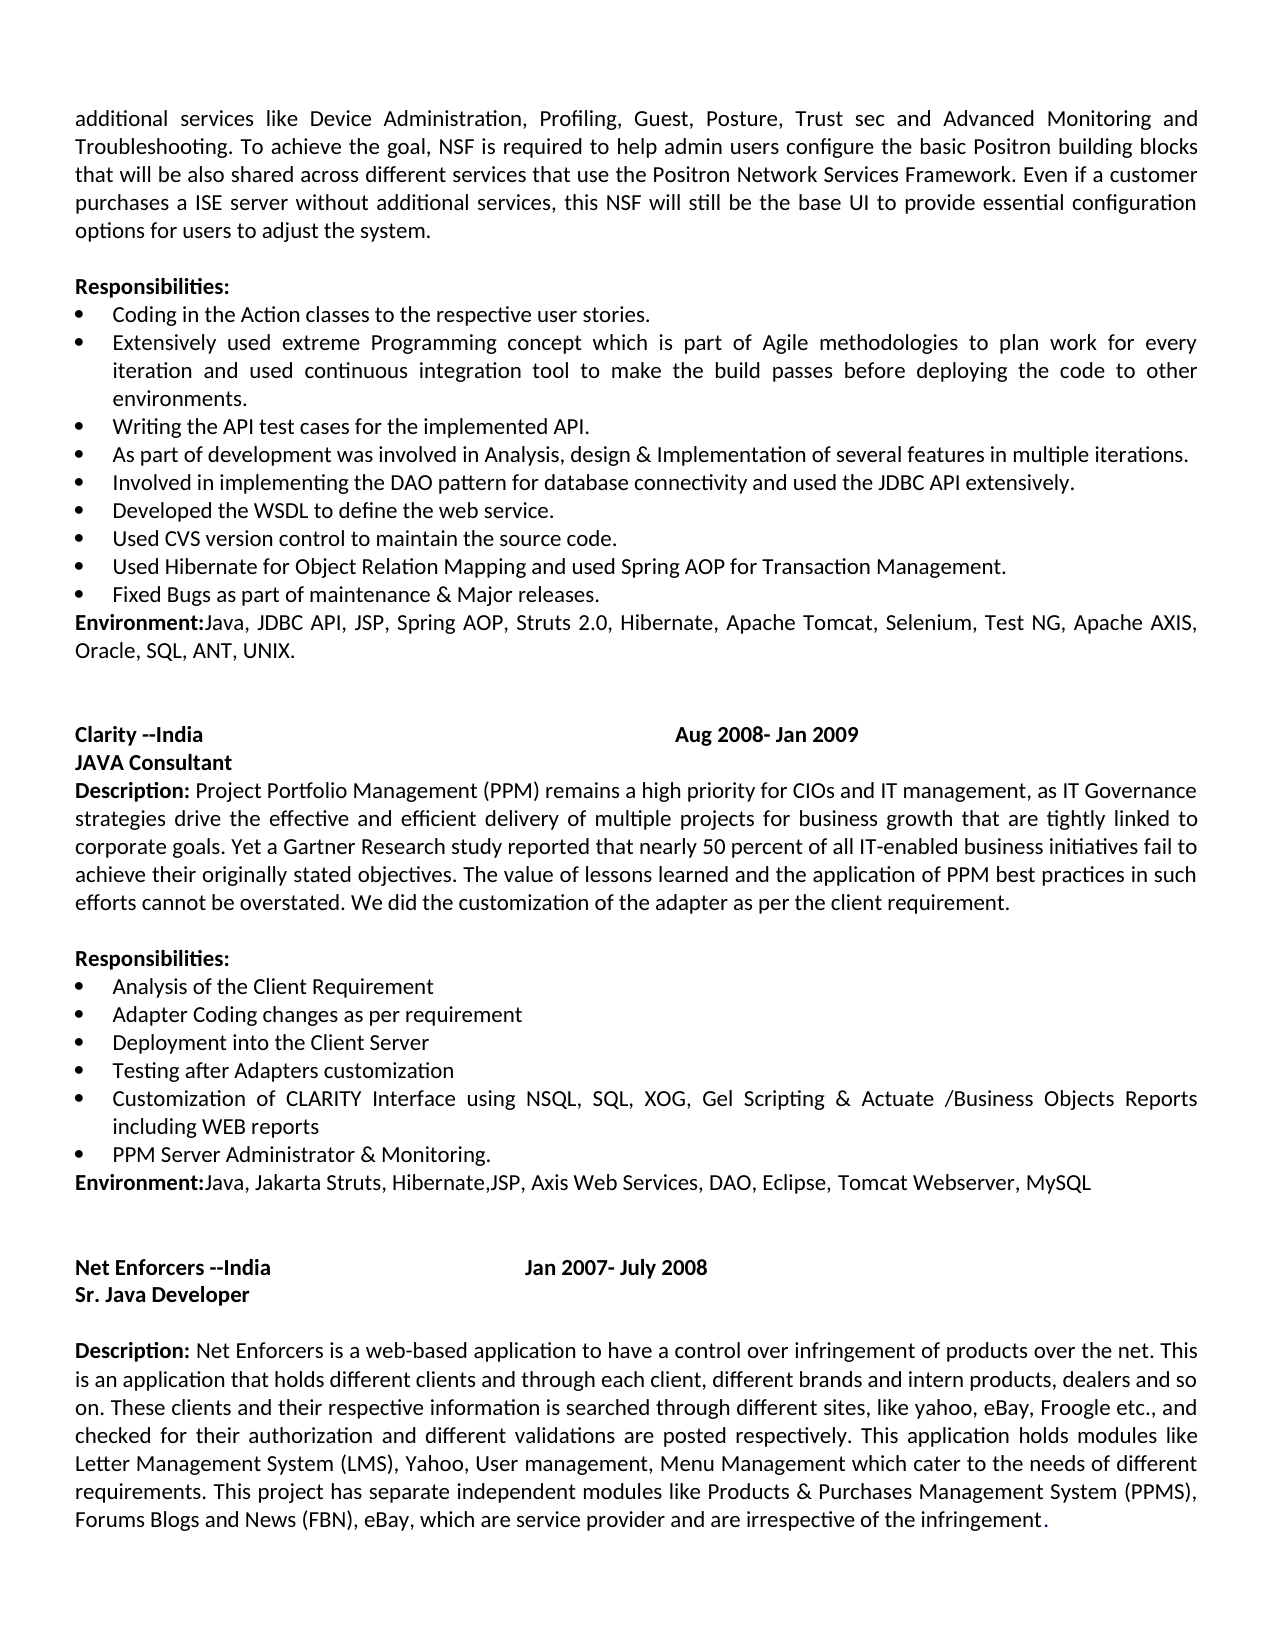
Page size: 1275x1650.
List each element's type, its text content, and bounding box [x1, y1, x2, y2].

list Testing after Adapters customization [75, 1056, 1200, 1084]
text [75, 104, 1200, 244]
text Description: Project Portfolio Management (PPM) remains a high priority for CIOs and IT management, as IT Governance strategies drive the effective and efficient delivery of multiple projects for business growth that are tightly linked to corporate goals. Yet a Gartner Research study reported that nearly 50 percent of all IT-enabled business initiatives fail to achieve their originally stated objectives. The value of lessons learned and the application of PPM best practices in such efforts cannot be overstated. We did the customization of the adapter as per the client requirement. [75, 776, 1200, 916]
list Analysis of the Client Requirement [75, 972, 1200, 1000]
list Writing the API test cases for the implemented API. [75, 412, 1200, 440]
text Sr. Java Developer [75, 1281, 1200, 1309]
text Description: Net Enforcers is a web-based application to have a control over infringement of products over the net. This is an application that holds different clients and through each client, different brands and intern products, dealers and so on. These clients and their respective information is searched through different sites, like yahoo, eBay, Froogle etc., and checked for their authorization and different validations are posted respectively. This application holds modules like Letter Management System (LMS), Yahoo, User management, Menu Management which cater to the needs of different requirements. This project has separate independent modules like Products & Purchases Management System (PPMS), Forums Blogs and News (FBN), eBay, which are service provider and are irrespective of the infringement. [75, 1337, 1200, 1533]
list Extensively used extreme Programming concept which is part of Agile methodologies to plan work for every iteration and used continuous integration tool to make the build passes before deploying the code to other environments. [75, 328, 1200, 412]
list Customization of CLARITY Interface using NSQL, SQL, XOG, Gel Scripting & Actuate /Business Objects Reports including WEB reports [75, 1084, 1200, 1141]
text Environment:Java, Jakarta Struts, Hibernate,JSP, Axis Web Services, DAO, Eclipse, Tomcat Webserver, MySQL [75, 1168, 1200, 1197]
text Clarity --India Aug 2008- Jan 2009 [75, 720, 1200, 748]
list Coding in the Action classes to the respective user stories. [75, 300, 1200, 328]
list Adapter Coding changes as per requirement [75, 1000, 1200, 1028]
text JAVA Consultant [75, 748, 1200, 776]
list Used CVS version control to maintain the source code. [75, 524, 1200, 552]
text Responsibilities: [75, 272, 1200, 300]
text Responsibilities: [75, 944, 1200, 972]
list Involved in implementing the DAO pattern for database connectivity and used the JDBC API extensively. [75, 468, 1200, 496]
list As part of development was involved in Analysis, design & Implementation of several features in multiple iterations. [75, 440, 1200, 468]
list Deployment into the Client Server [75, 1028, 1200, 1056]
text Environment:Java, JDBC API, JSP, Spring AOP, Struts 2.0, Hibernate, Apache Tomcat, Selenium, Test NG, Apache AXIS, Oracle, SQL, ANT, UNIX. [75, 608, 1200, 664]
list Fixed Bugs as part of maintenance & Major releases. [75, 580, 1200, 608]
list Used Hibernate for Object Relation Mapping and used Spring AOP for Transaction Management. [75, 552, 1200, 580]
list Developed the WSDL to define the web service. [75, 496, 1200, 524]
list PPM Server Administrator & Monitoring. [75, 1141, 1200, 1168]
text Net Enforcers --India Jan 2007- July 2008 [75, 1253, 1200, 1281]
